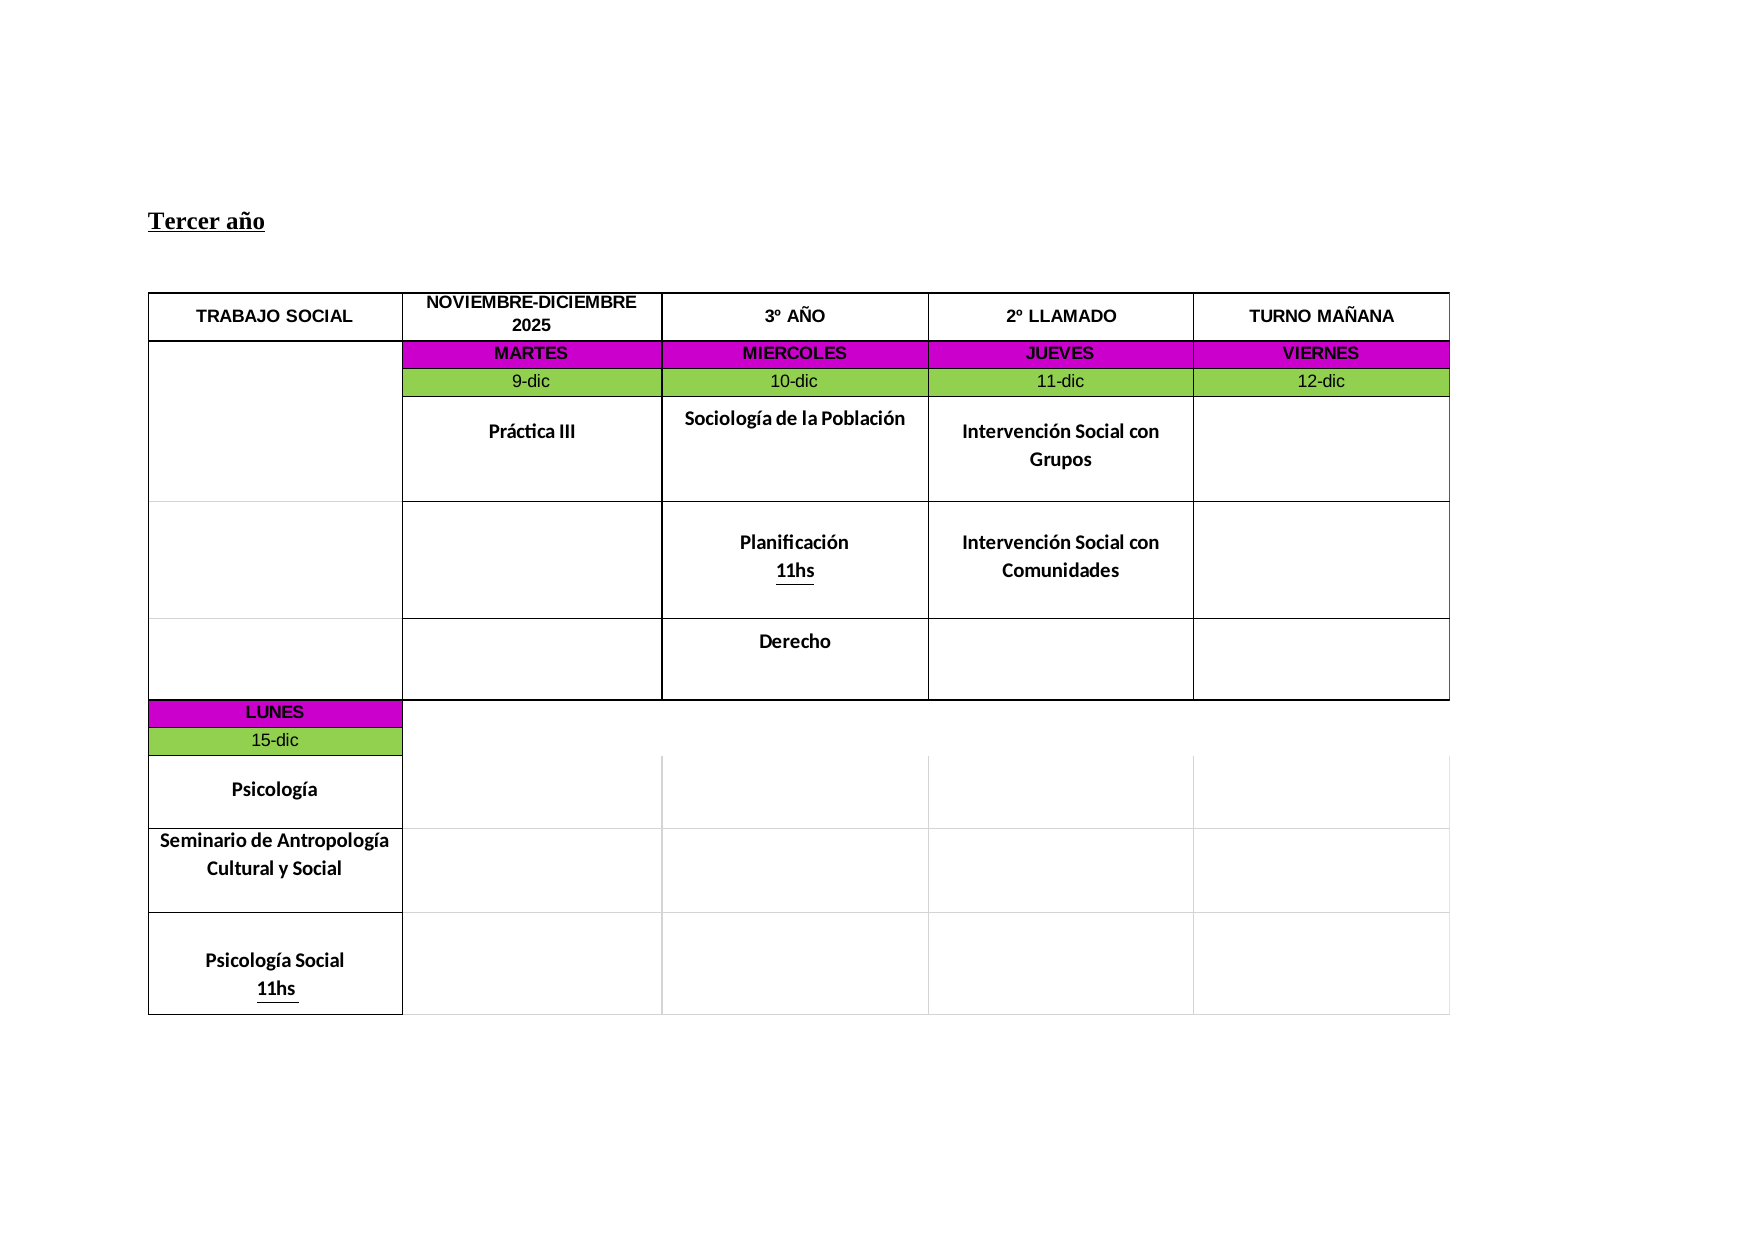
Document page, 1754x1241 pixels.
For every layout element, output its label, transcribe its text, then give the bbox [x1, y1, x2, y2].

text Tercer año [148, 206, 1606, 235]
